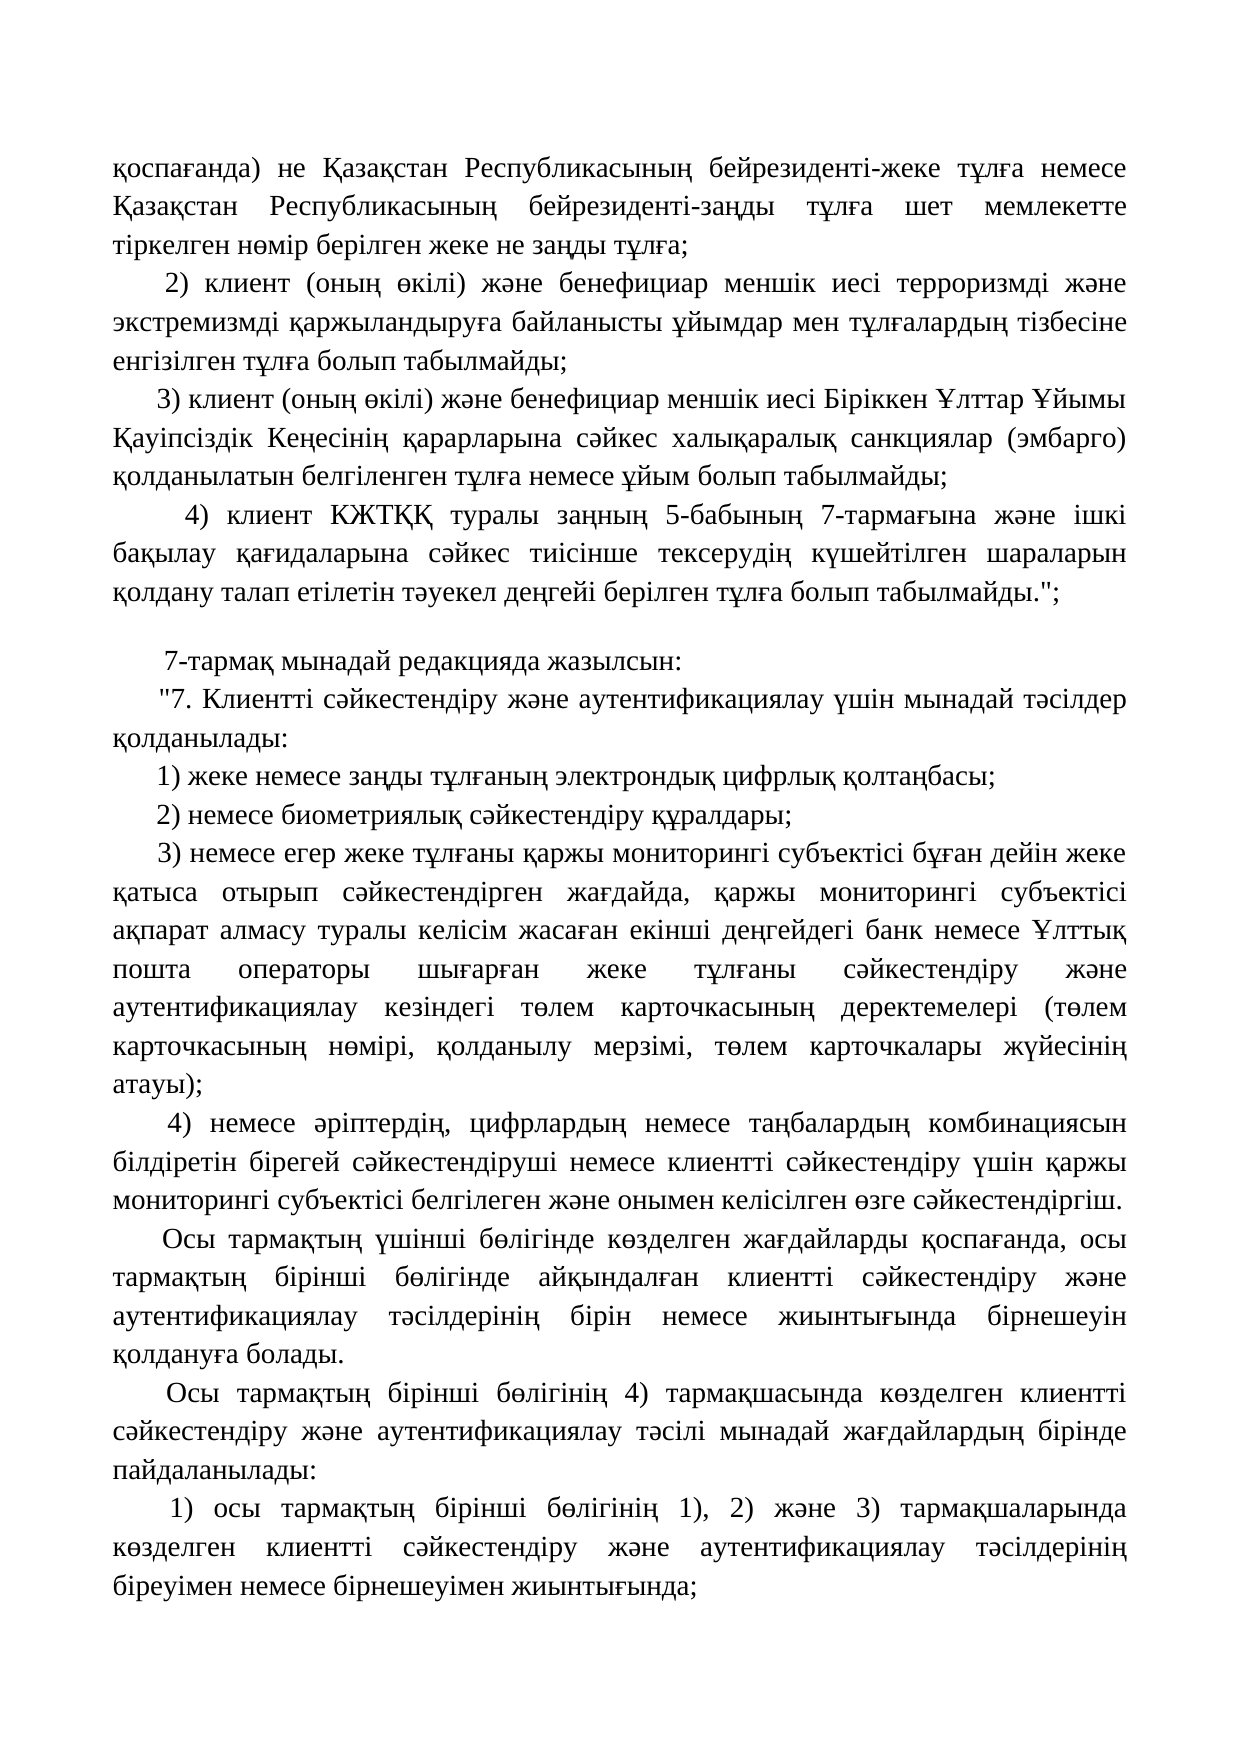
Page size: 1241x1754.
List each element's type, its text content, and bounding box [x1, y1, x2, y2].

text 3) клиент (оның өкілі) және бенефициар меншік иесі Біріккен Ұлттар Ұйымы Қауіпсіздік Кеңесінің қарарларына сәйкес халықаралық санкциялар (эмбарго) қолданылатын белгіленген тұлға немесе ұйым болып табылмайды; [112, 381, 1128, 492]
text 2) клиент (оның өкілі) және бенефициар меншік иесі терроризмді және экстремизмді қаржыландыруға байланысты ұйымдар мен тұлғалардың тізбесіне енгізілген тұлға болып табылмайды; [112, 266, 1128, 376]
text 4) клиент КЖТҚҚ туралы заңның 5-бабының 7-тармағына және ішкі бақылау қағидаларына сәйкес тиісінше тексерудің күшейтілген шараларын қолдану талап етілетін тәуекел деңгейі берілген тұлға болып табылмайды."; [112, 497, 1128, 607]
text 1) осы тармақтың бірінші бөлігінің 1), 2) және 3) тармақшаларында көзделген клиентті сәйкестендіру және аутентификациялау тәсілдерінің біреуімен немесе бірнешеуімен жиынтығында; [112, 1491, 1128, 1601]
text "7. Клиентті сәйкестендіру және аутентификациялау үшін мынадай тәсілдер қолданылады: [112, 681, 1128, 753]
text 2) немесе биометриялық сәйкестендіру құралдары; [112, 797, 1128, 830]
text Осы тармақтың бірінші бөлігінің 4) тармақшасында көзделген клиентті сәйкестендіру және аутентификациялау тәсілі мынадай жағдайлардың бірінде пайдаланылады: [112, 1375, 1128, 1486]
text 3) немесе егер жеке тұлғаны қаржы мониторингі субъектісі бұған дейін жеке қатыса отырып сәйкестендірген жағдайда, қаржы мониторингі субъектісі ақпарат алмасу туралы келісім жасаған екінші деңгейдегі банк немесе Ұлттық пошта операторы шығарған жеке тұлғаны сәйкестендіру және аутентификациялау кезіндегі төлем карточкасының деректемелері (төлем карточкасының нөмірі, қолданылу мерзімі, төлем карточкалары жүйесінің атауы); [112, 835, 1128, 1100]
text 4) немесе әріптердің, цифрлардың немесе таңбалардың комбинациясын білдіретін бірегей сәйкестендіруші немесе клиентті сәйкестендіру үшін қаржы мониторингі субъектісі белгілеген және онымен келісілген өзге сәйкестендіргіш. [112, 1105, 1128, 1216]
text Осы тармақтың үшінші бөлігінде көзделген жағдайларды қоспағанда, осы тармақтың бірінші бөлігінде айқындалған клиентті сәйкестендіру және аутентификациялау тәсілдерінің бірін немесе жиынтығында бірнешеуін қолдануға болады. [112, 1221, 1128, 1370]
text 1) жеке немесе заңды тұлғаның электрондық цифрлық қолтаңбасы; [112, 758, 1128, 792]
text 7-тармақ мынадай редакцияда жазылсын: [112, 643, 1128, 676]
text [112, 150, 1128, 261]
